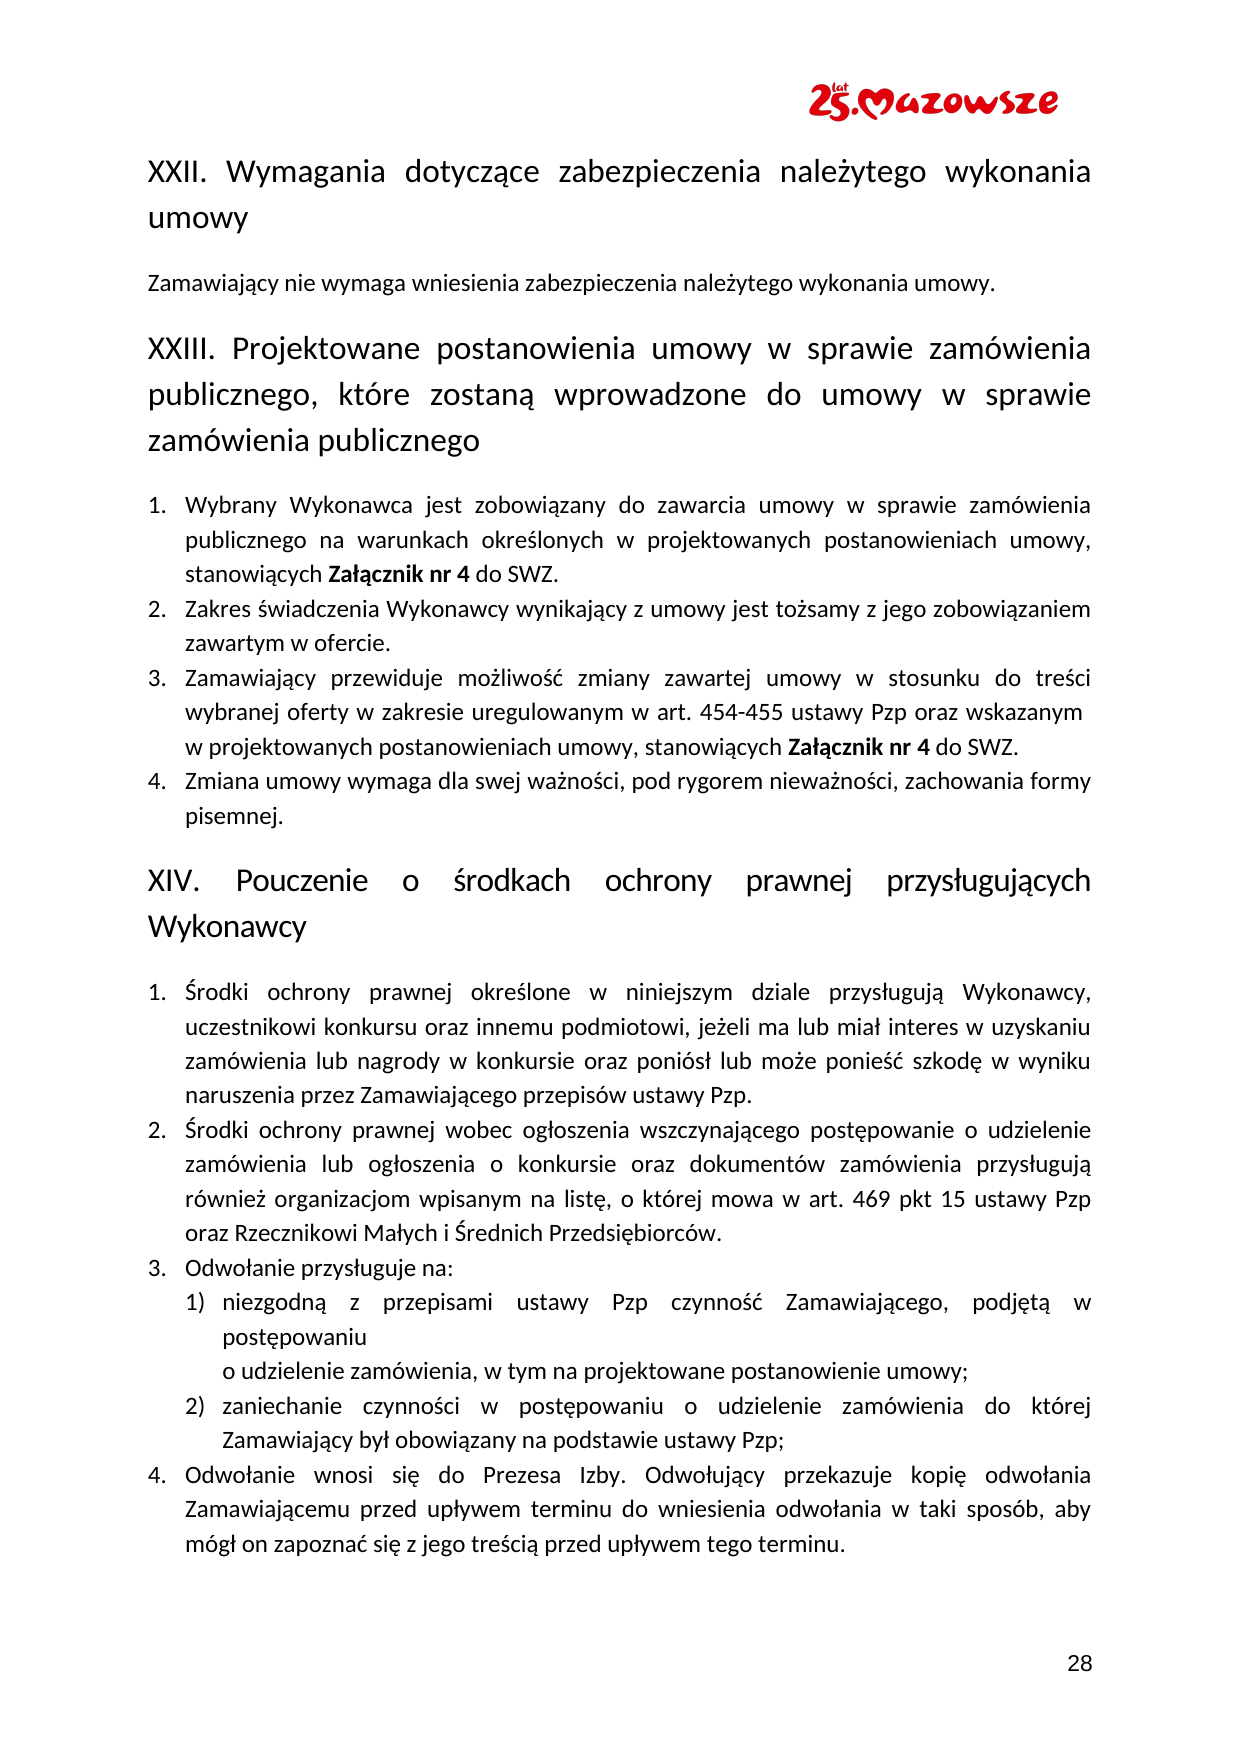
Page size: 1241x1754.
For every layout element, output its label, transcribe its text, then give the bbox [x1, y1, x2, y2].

list Odwołanie przysługuje na: [148, 1252, 1092, 1282]
list zaniechanie czynności w postępowaniu o udzielenie zamówienia do której Zamawiający był obowiązany na podstawie ustawy Pzp; [185, 1390, 1092, 1455]
list niezgodną z przepisami ustawy Pzp czynność Zamawiającego, podjętą w postępowaniu o udzielenie zamówienia, w tym na projektowane postanowienie umowy; [185, 1286, 1092, 1386]
list Odwołanie wnosi się do Prezesa Izby. Odwołujący przekazuje kopię odwołania Zamawiającemu przed upływem terminu do wniesienia odwołania w taki sposób, aby mógł on zapoznać się z jego treścią przed upływem tego terminu. [148, 1459, 1092, 1558]
subtitle XXIII. Projektowane postanowienia umowy w sprawie zamówienia publicznego, które zostaną wprowadzone do umowy w sprawie zamówienia publicznego [148, 327, 1092, 459]
list Zmiana umowy wymaga dla swej ważności, pod rygorem nieważności, zachowania formy pisemnej. [148, 765, 1092, 830]
list Środki ochrony prawnej określone w niniejszym dziale przysługują Wykonawcy, uczestnikowi konkursu oraz innemu podmiotowi, jeżeli ma lub miał interes w uzyskaniu zamówienia lub nagrody w konkursie oraz poniósł lub może ponieść szkodę w wyniku naruszenia przez Zamawiającego przepisów ustawy Pzp. [148, 976, 1092, 1110]
list Zamawiający przewiduje możliwość zmiany zawartej umowy w stosunku do treści wybranej oferty w zakresie uregulowanym w art. 454-455 ustawy Pzp oraz wskazanym w projektowanych postanowieniach umowy, stanowiących Załącznik nr 4 do SWZ. [148, 662, 1092, 761]
subtitle XIV. Pouczenie o środkach ochrony prawnej przysługujących Wykonawcy [148, 859, 1092, 946]
text Zamawiający nie wymaga wniesienia zabezpieczenia należytego wykonania umowy. [148, 267, 1092, 298]
list Wybrany Wykonawca jest zobowiązany do zawarcia umowy w sprawie zamówienia publicznego na warunkach określonych w projektowanych postanowieniach umowy, stanowiących Załącznik nr 4 do SWZ. [148, 489, 1092, 589]
list Zakres świadczenia Wykonawcy wynikający z umowy jest tożsamy z jego zobowiązaniem zawartym w ofercie. [148, 593, 1092, 658]
subtitle XXII. Wymagania dotyczące zabezpieczenia należytego wykonania umowy [148, 150, 1092, 237]
list Środki ochrony prawnej wobec ogłoszenia wszczynającego postępowanie o udzielenie zamówienia lub ogłoszenia o konkursie oraz dokumentów zamówienia przysługują również organizacjom wpisanym na listę, o której mowa w art. 469 pkt 15 ustawy Pzp oraz Rzecznikowi Małych i Średnich Przedsiębiorców. [148, 1114, 1092, 1248]
picture [775, 53, 1093, 151]
